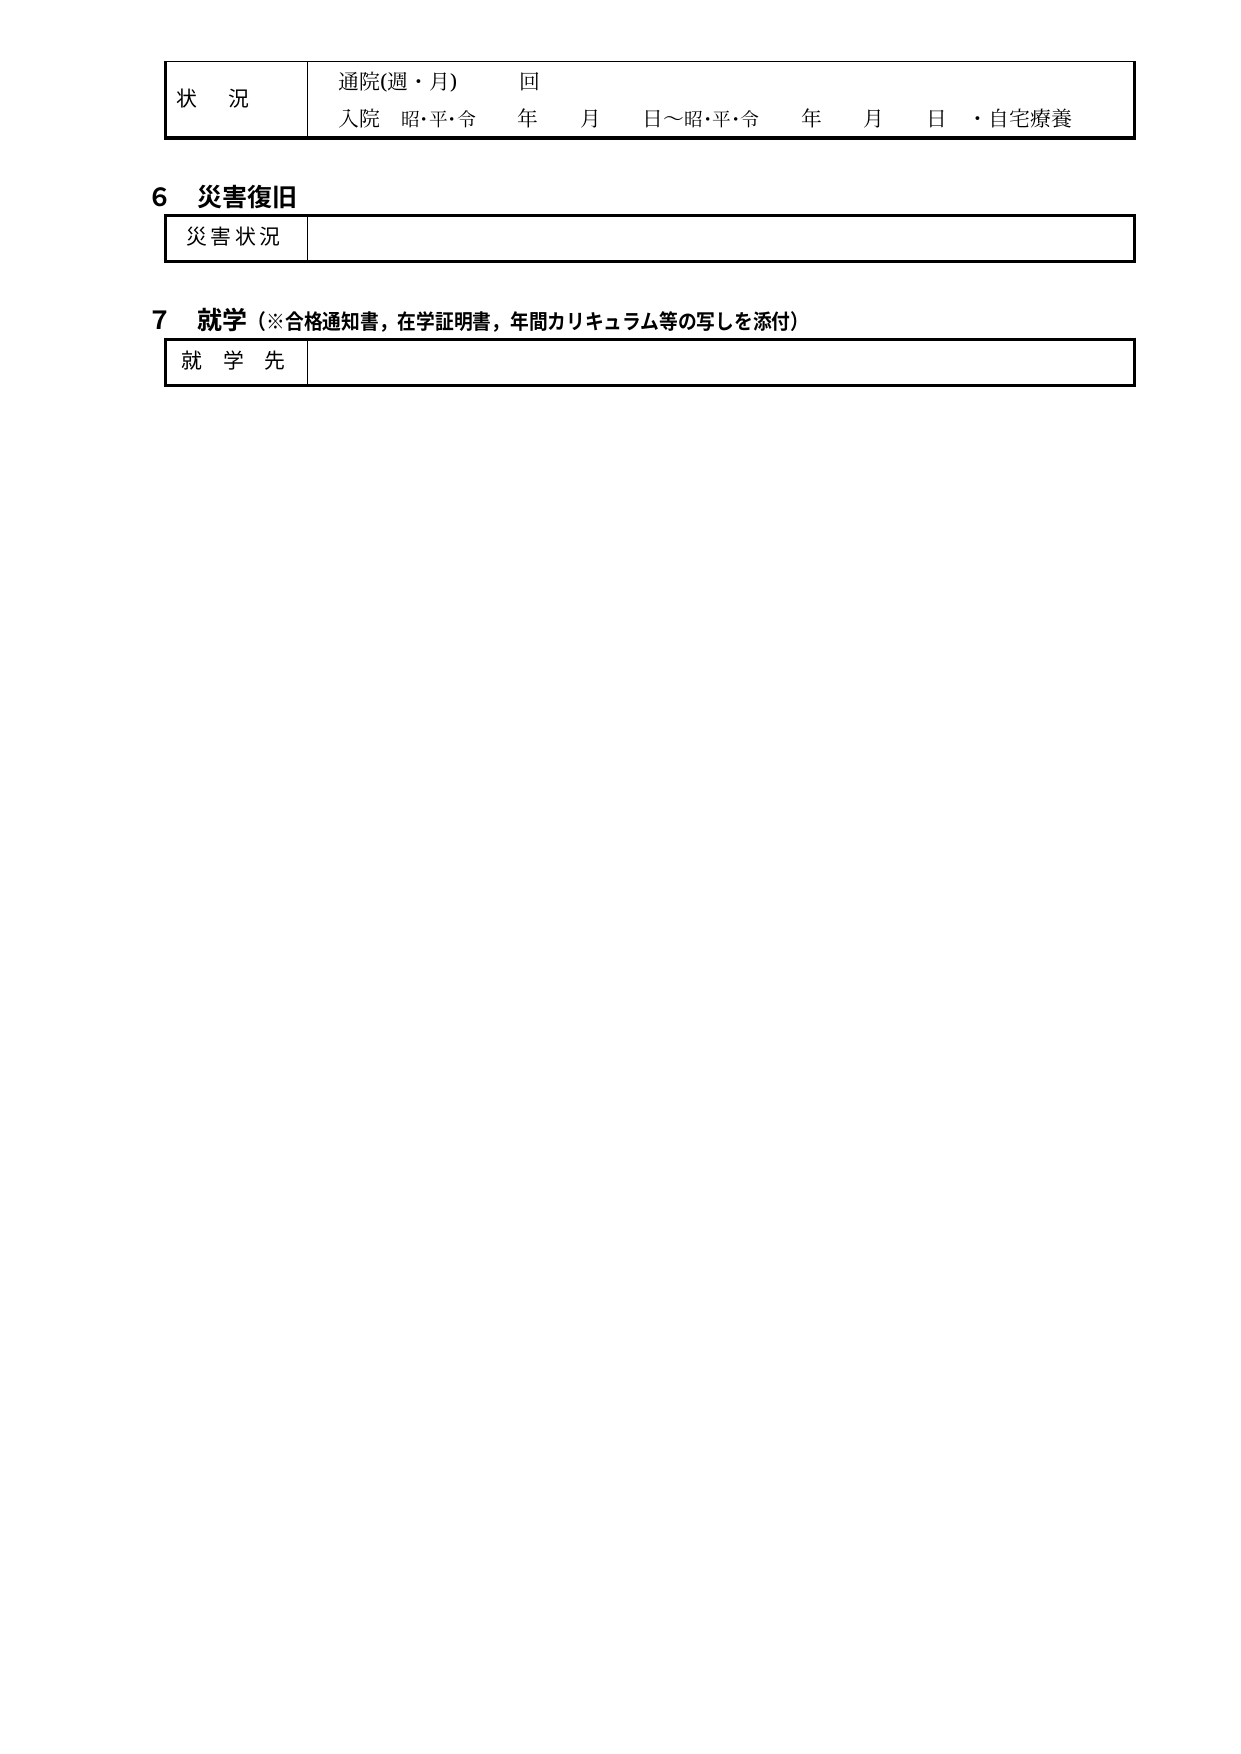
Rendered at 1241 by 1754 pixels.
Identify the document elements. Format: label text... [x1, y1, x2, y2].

table_header 就 学 先 [167, 341, 307, 384]
text ６ 災害復旧 [148, 177, 1122, 214]
text ７ 就学（※合格通知書，在学証明書，年間カリキュラム等の写しを添付） [148, 300, 1122, 337]
table_header [308, 217, 1133, 260]
table_cell 状況 [167, 62, 307, 136]
table_header [308, 341, 1133, 384]
table_header 災害状況 [167, 217, 307, 260]
table_cell 通院(週・月) 回 入院 昭･平･令 年 月 日～昭･平･令 年 月 日 ・自宅療養 [308, 62, 1133, 136]
